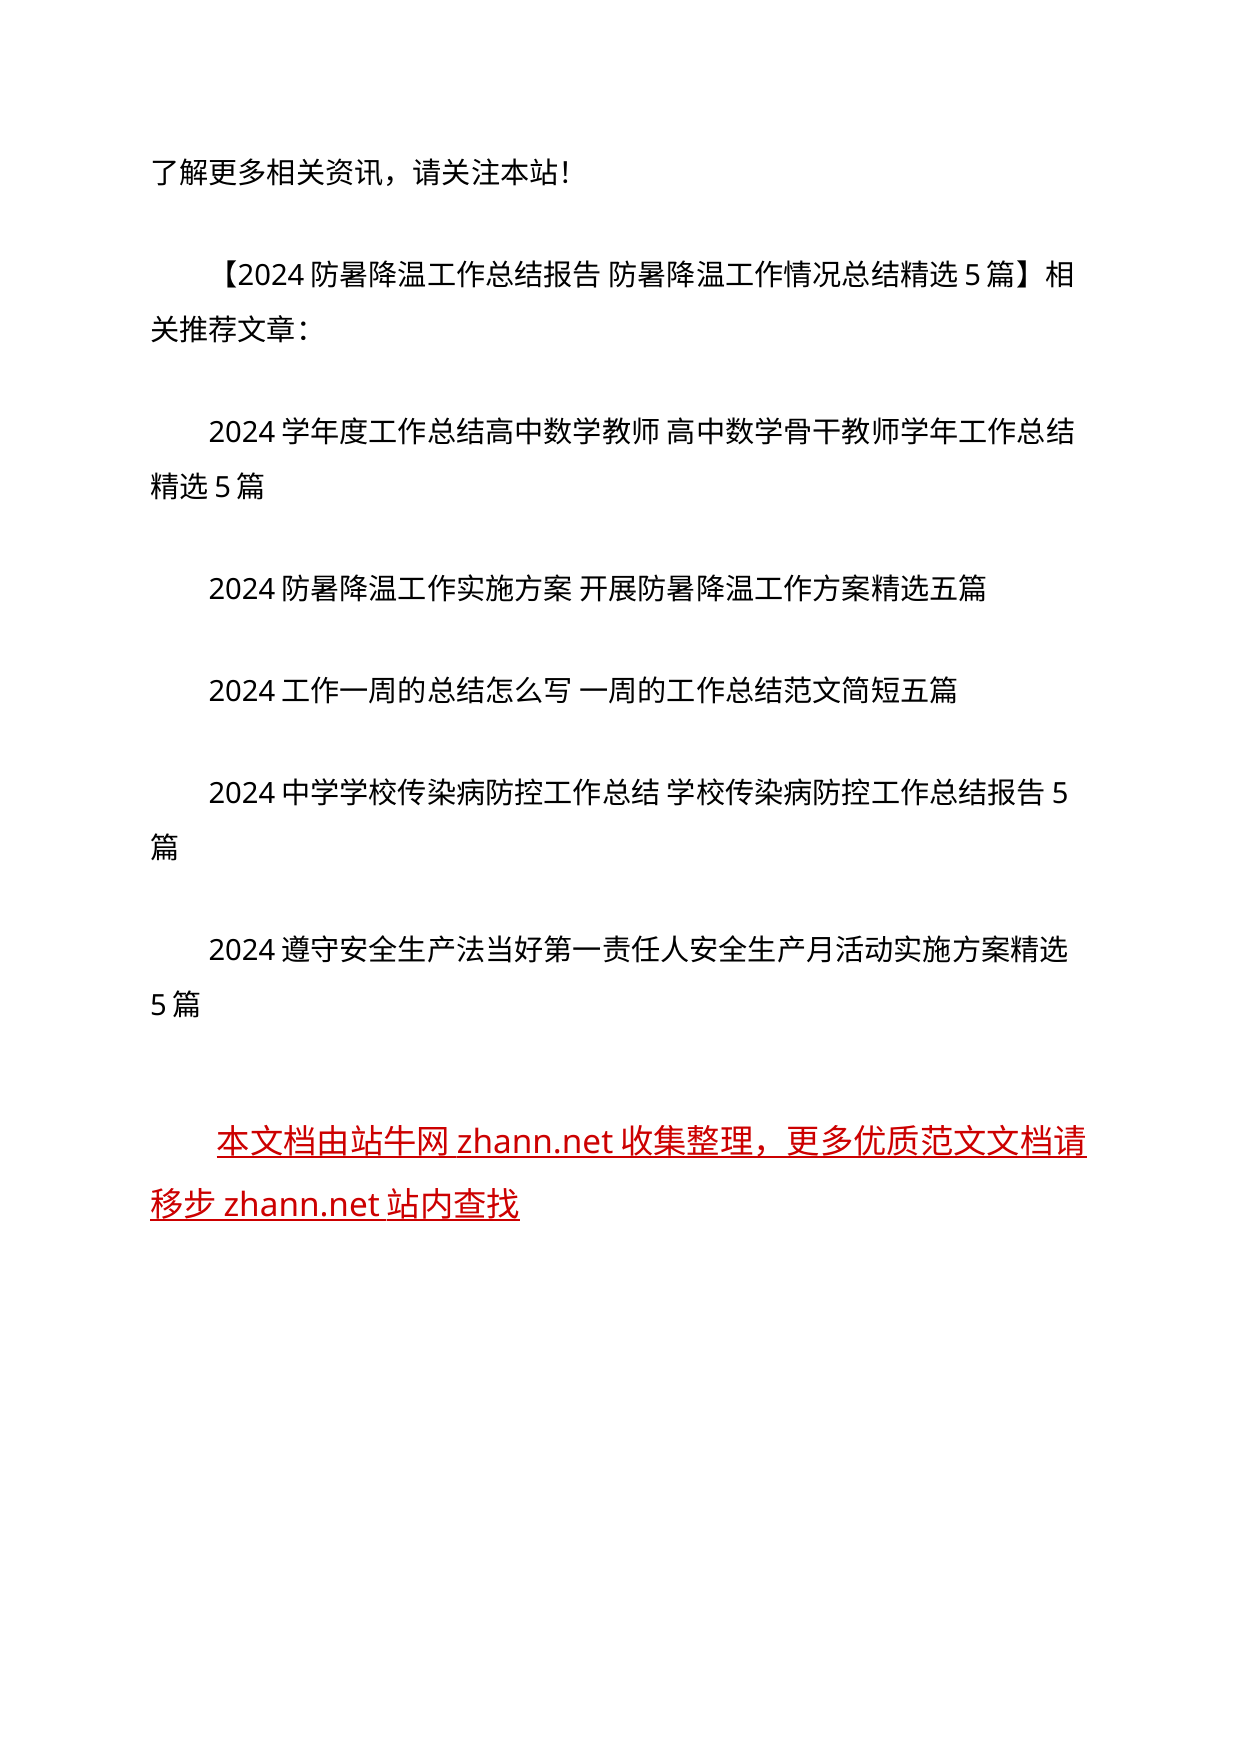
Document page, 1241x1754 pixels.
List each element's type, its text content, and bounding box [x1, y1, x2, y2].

text 2024防暑降温工作实施方案 开展防暑降温工作方案精选五篇 [150, 566, 1090, 608]
text 2024中学学校传染病防控工作总结 学校传染病防控工作总结报告5篇 [150, 769, 1090, 867]
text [150, 150, 1090, 192]
text 2024学年度工作总结高中数学教师 高中数学骨干教师学年工作总结精选5篇 [150, 408, 1090, 506]
text 本文档由站牛网zhann.net收集整理，更多优质范文文档请移步zhann.net站内查找 [150, 1114, 1090, 1226]
text 【2024防暑降温工作总结报告 防暑降温工作情况总结精选5篇】相关推荐文章： [150, 252, 1090, 349]
text 2024遵守安全生产法当好第一责任人安全生产月活动实施方案精选5篇 [150, 926, 1090, 1024]
text 2024工作一周的总结怎么写 一周的工作总结范文简短五篇 [150, 667, 1090, 710]
